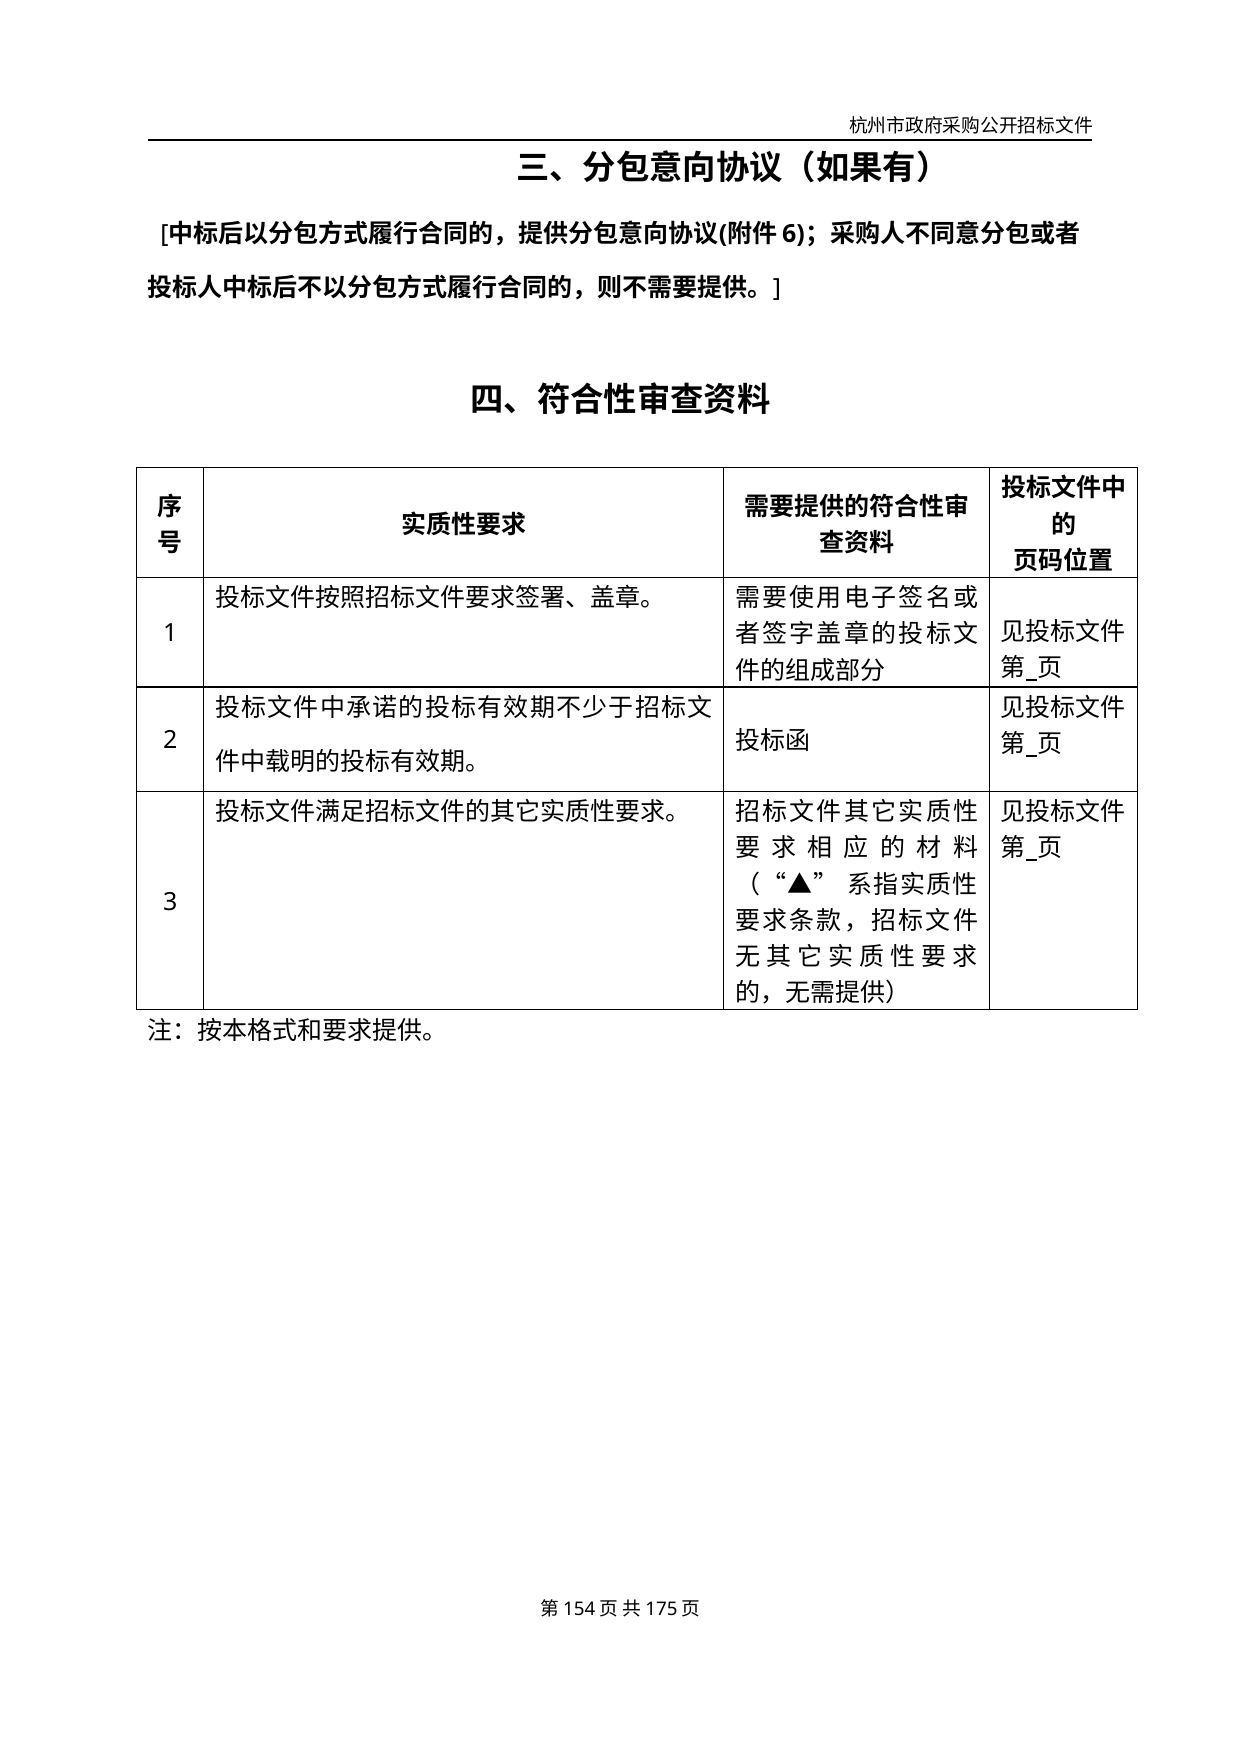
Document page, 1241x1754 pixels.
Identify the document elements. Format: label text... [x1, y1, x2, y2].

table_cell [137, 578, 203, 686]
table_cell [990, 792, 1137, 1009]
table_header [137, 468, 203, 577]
text 四、符合性审查资料 [148, 373, 1092, 421]
text [中标后以分包方式履行合同的，提供分包意向协议(附件6)；采购人不同意分包或者投标人中标后不以分包方式履行合同的，则不需要提供。] [148, 213, 1092, 304]
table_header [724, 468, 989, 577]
text 三、分包意向协议（如果有） [148, 141, 1042, 189]
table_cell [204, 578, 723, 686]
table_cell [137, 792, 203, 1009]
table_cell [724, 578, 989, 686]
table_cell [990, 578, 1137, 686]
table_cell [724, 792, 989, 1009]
text 注：按本格式和要求提供。 [148, 1010, 1049, 1046]
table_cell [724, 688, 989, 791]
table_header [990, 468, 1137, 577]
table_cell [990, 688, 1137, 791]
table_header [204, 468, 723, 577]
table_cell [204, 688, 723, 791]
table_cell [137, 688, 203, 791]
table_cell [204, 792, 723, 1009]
